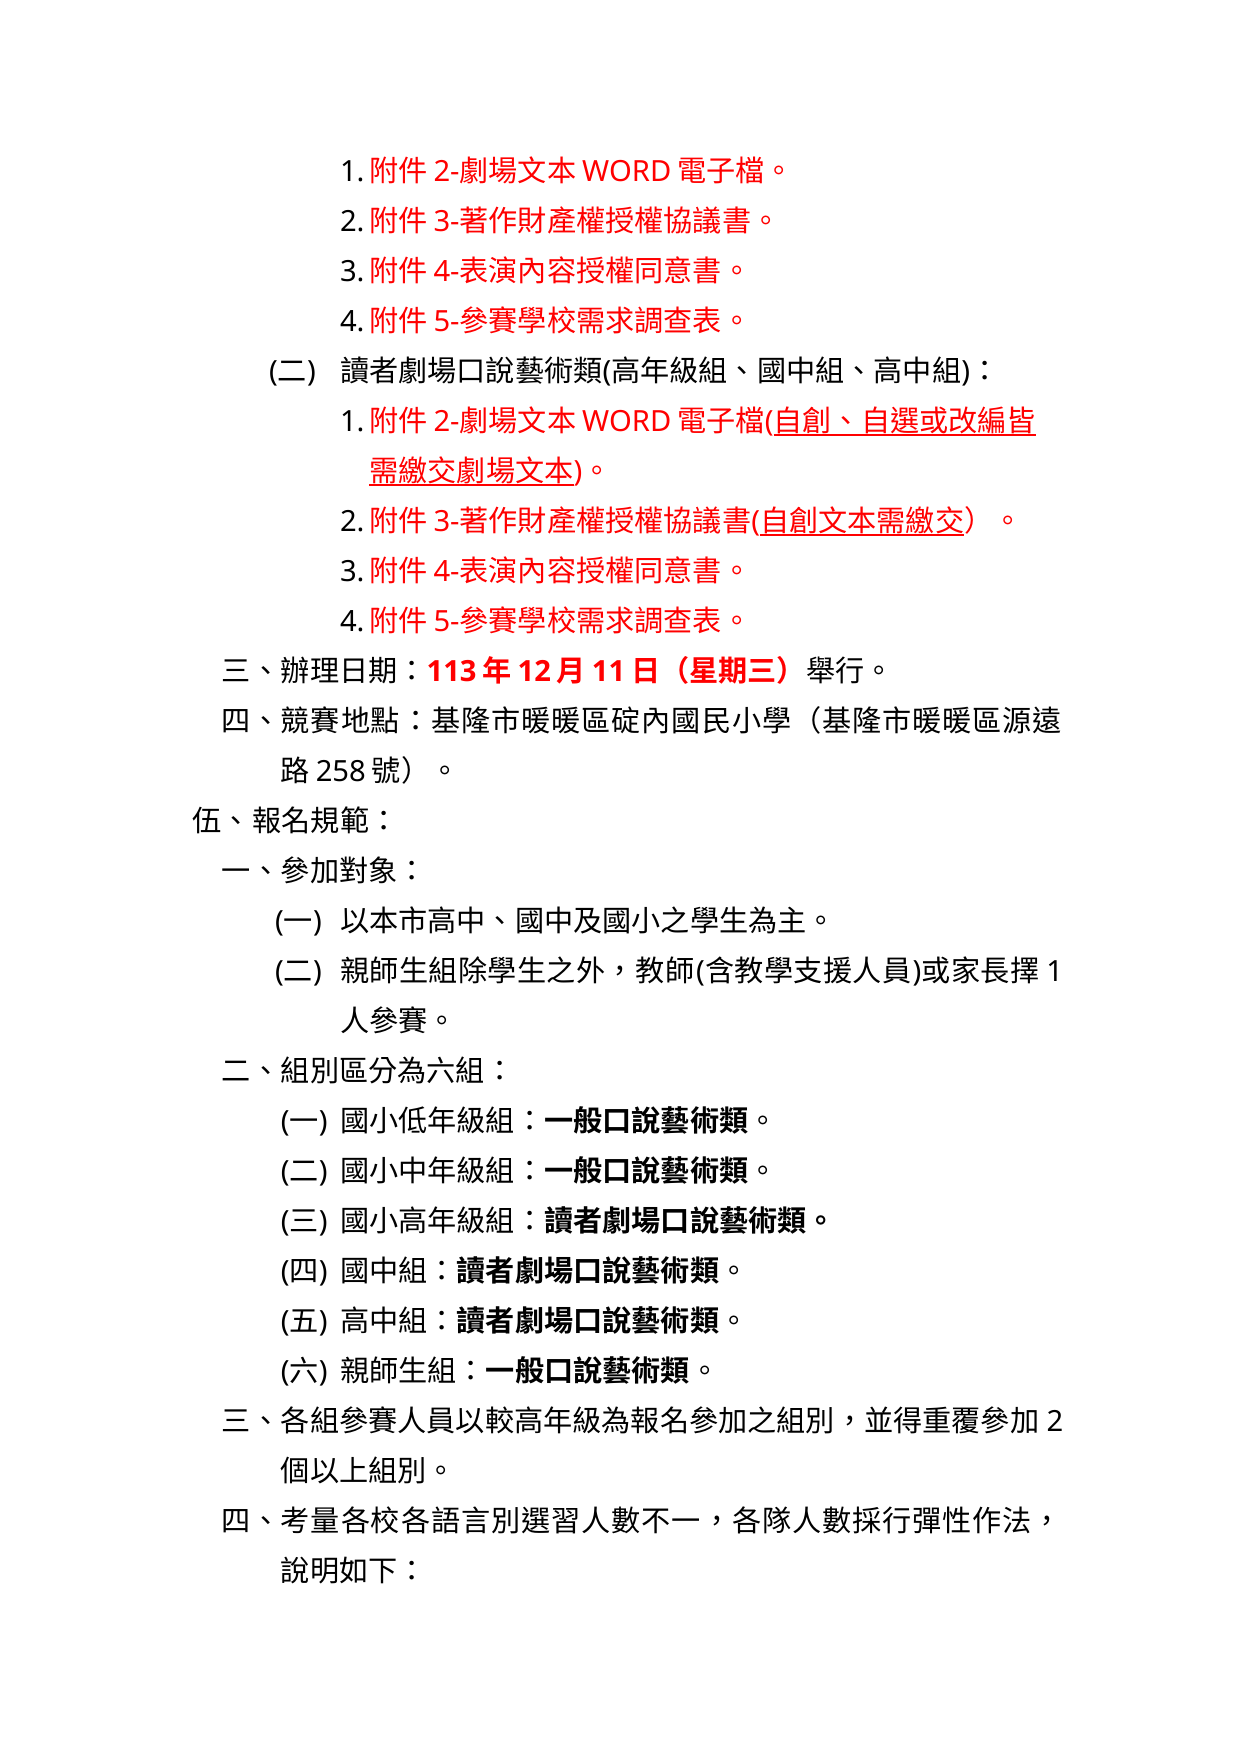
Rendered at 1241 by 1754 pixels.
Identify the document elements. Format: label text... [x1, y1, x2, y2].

list 附件4-表演內容授權同意書。 [340, 542, 1063, 592]
list 國小低年級組：一般口說藝術類。 [281, 1092, 1063, 1142]
list 競賽地點：基隆市暖暖區碇內國民小學（基隆市暖暖區源遠路258號）。 [222, 692, 1063, 792]
list 附件4-表演內容授權同意書。 [340, 242, 1063, 292]
list 附件3-著作財產權授權協議書(自創文本需繳交）。 [340, 492, 1063, 542]
list 以本市高中、國中及國小之學生為主。 [275, 892, 1063, 942]
list 附件2-劇場文本WORD電子檔。 [340, 142, 1063, 192]
list 附件5-參賽學校需求調查表。 [340, 592, 1063, 642]
list 國中組：讀者劇場口說藝術類。 [281, 1242, 1063, 1292]
list 各組參賽人員以較高年級為報名參加之組別，並得重覆參加2個以上組別。 [222, 1392, 1063, 1492]
list 國小中年級組：一般口說藝術類。 [281, 1142, 1063, 1192]
list 親師生組除學生之外，教師(含教學支援人員)或家長擇1人參賽。 [275, 942, 1063, 1042]
list 考量各校各語言別選習人數不一，各隊人數採行彈性作法，說明如下： [222, 1492, 1063, 1592]
list 辦理日期：113年12月11日（星期三）舉行。 [222, 642, 1063, 692]
list 參加對象： [222, 842, 1063, 892]
list 附件5-參賽學校需求調查表。 [340, 292, 1063, 342]
list 高中組：讀者劇場口說藝術類。 [281, 1292, 1063, 1342]
list 親師生組：一般口說藝術類。 [281, 1342, 1063, 1392]
list 國小高年級組：讀者劇場口說藝術類。 [281, 1192, 1063, 1242]
list 附件3-著作財產權授權協議書。 [340, 192, 1063, 242]
list 附件2-劇場文本WORD電子檔(自創、自選或改編皆需繳交劇場文本)。 [340, 392, 1063, 492]
list 讀者劇場口說藝術類(高年級組、國中組、高中組)： [269, 342, 1063, 392]
list 報名規範： [192, 792, 1063, 842]
list 組別區分為六組： [222, 1042, 1063, 1092]
